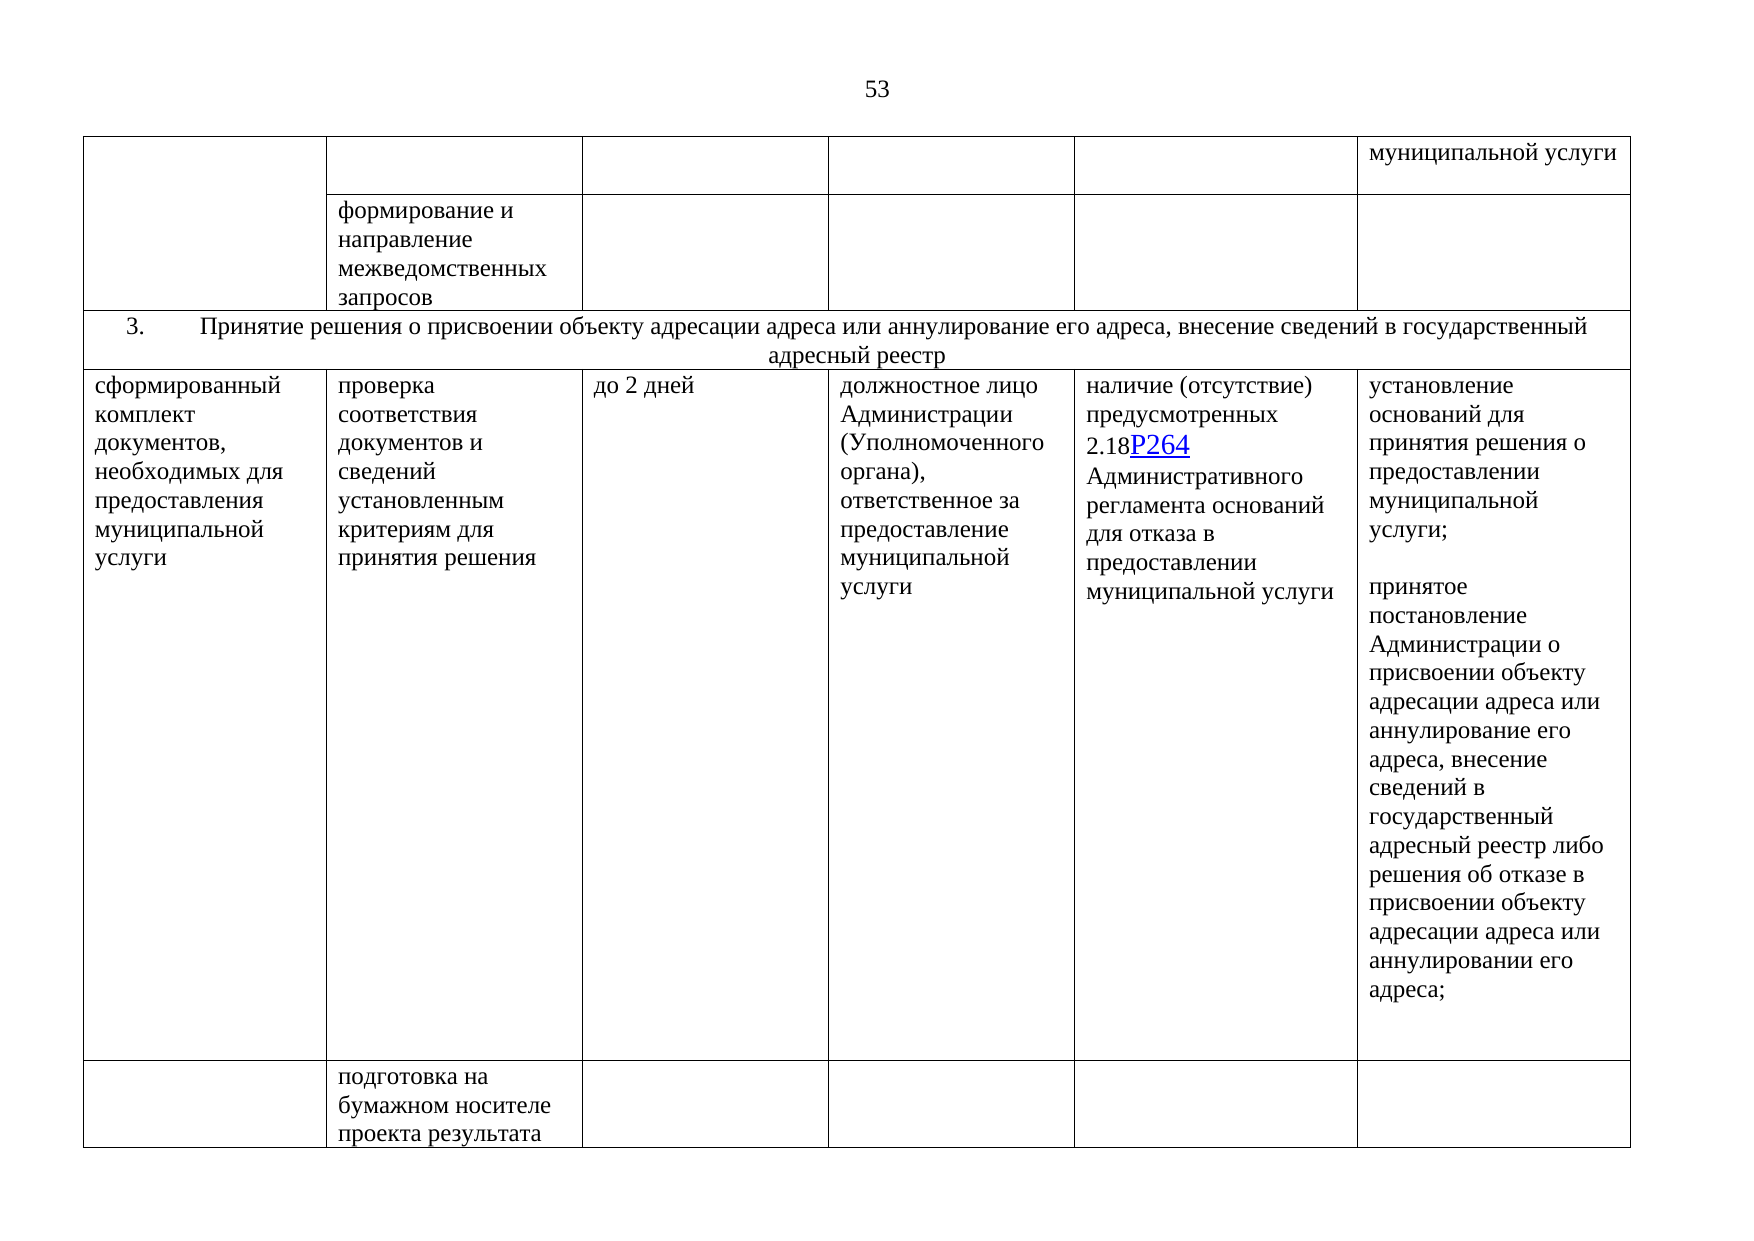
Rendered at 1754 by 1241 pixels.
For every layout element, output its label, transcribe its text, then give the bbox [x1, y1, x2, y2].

table_cell проверка соответствия документов и сведений установленным критериям для принятия решения [327, 370, 582, 1060]
table_cell должностное лицо Администрации (Уполномоченного органа), ответственное за предоставление муниципальной услуги [829, 370, 1074, 1060]
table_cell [327, 1061, 582, 1147]
table_cell [84, 1061, 326, 1147]
table_cell 3. Принятие решения о присвоении объекту адресации адреса или аннулирование его адреса, внесение сведений в государственный адресный реестр [84, 311, 1630, 369]
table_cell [583, 137, 828, 194]
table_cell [1358, 137, 1630, 194]
table_cell [829, 1061, 1074, 1147]
table_cell [583, 195, 828, 310]
table_cell [1075, 195, 1357, 310]
table_cell [1075, 1061, 1357, 1147]
table_cell наличие (отсутствие) предусмотренных 2.18P264 Административного регламента оснований для отказа в предоставлении муниципальной услуги [1075, 370, 1357, 1060]
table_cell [327, 137, 582, 194]
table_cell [829, 137, 1074, 194]
table_cell [829, 195, 1074, 310]
table_cell [583, 1061, 828, 1147]
table_cell установление оснований для принятия решения о предоставлении муниципальной услуги; принятое постановление Администрации о присвоении объекту адресации адреса или аннулирование его адреса, внесение сведений в государственный адресный реестр либо решения об отказе в присвоении объекту адресации адреса или аннулировании его адреса; [1358, 370, 1630, 1060]
table_cell до 2 дней [583, 370, 828, 1060]
table_cell [1358, 195, 1630, 310]
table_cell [84, 137, 326, 310]
table_cell сформированный комплект документов, необходимых для предоставления муниципальной услуги [84, 370, 326, 1060]
table_cell [1358, 1061, 1630, 1147]
table_cell формирование и направление межведомственных запросов [327, 195, 582, 310]
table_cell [1075, 137, 1357, 194]
